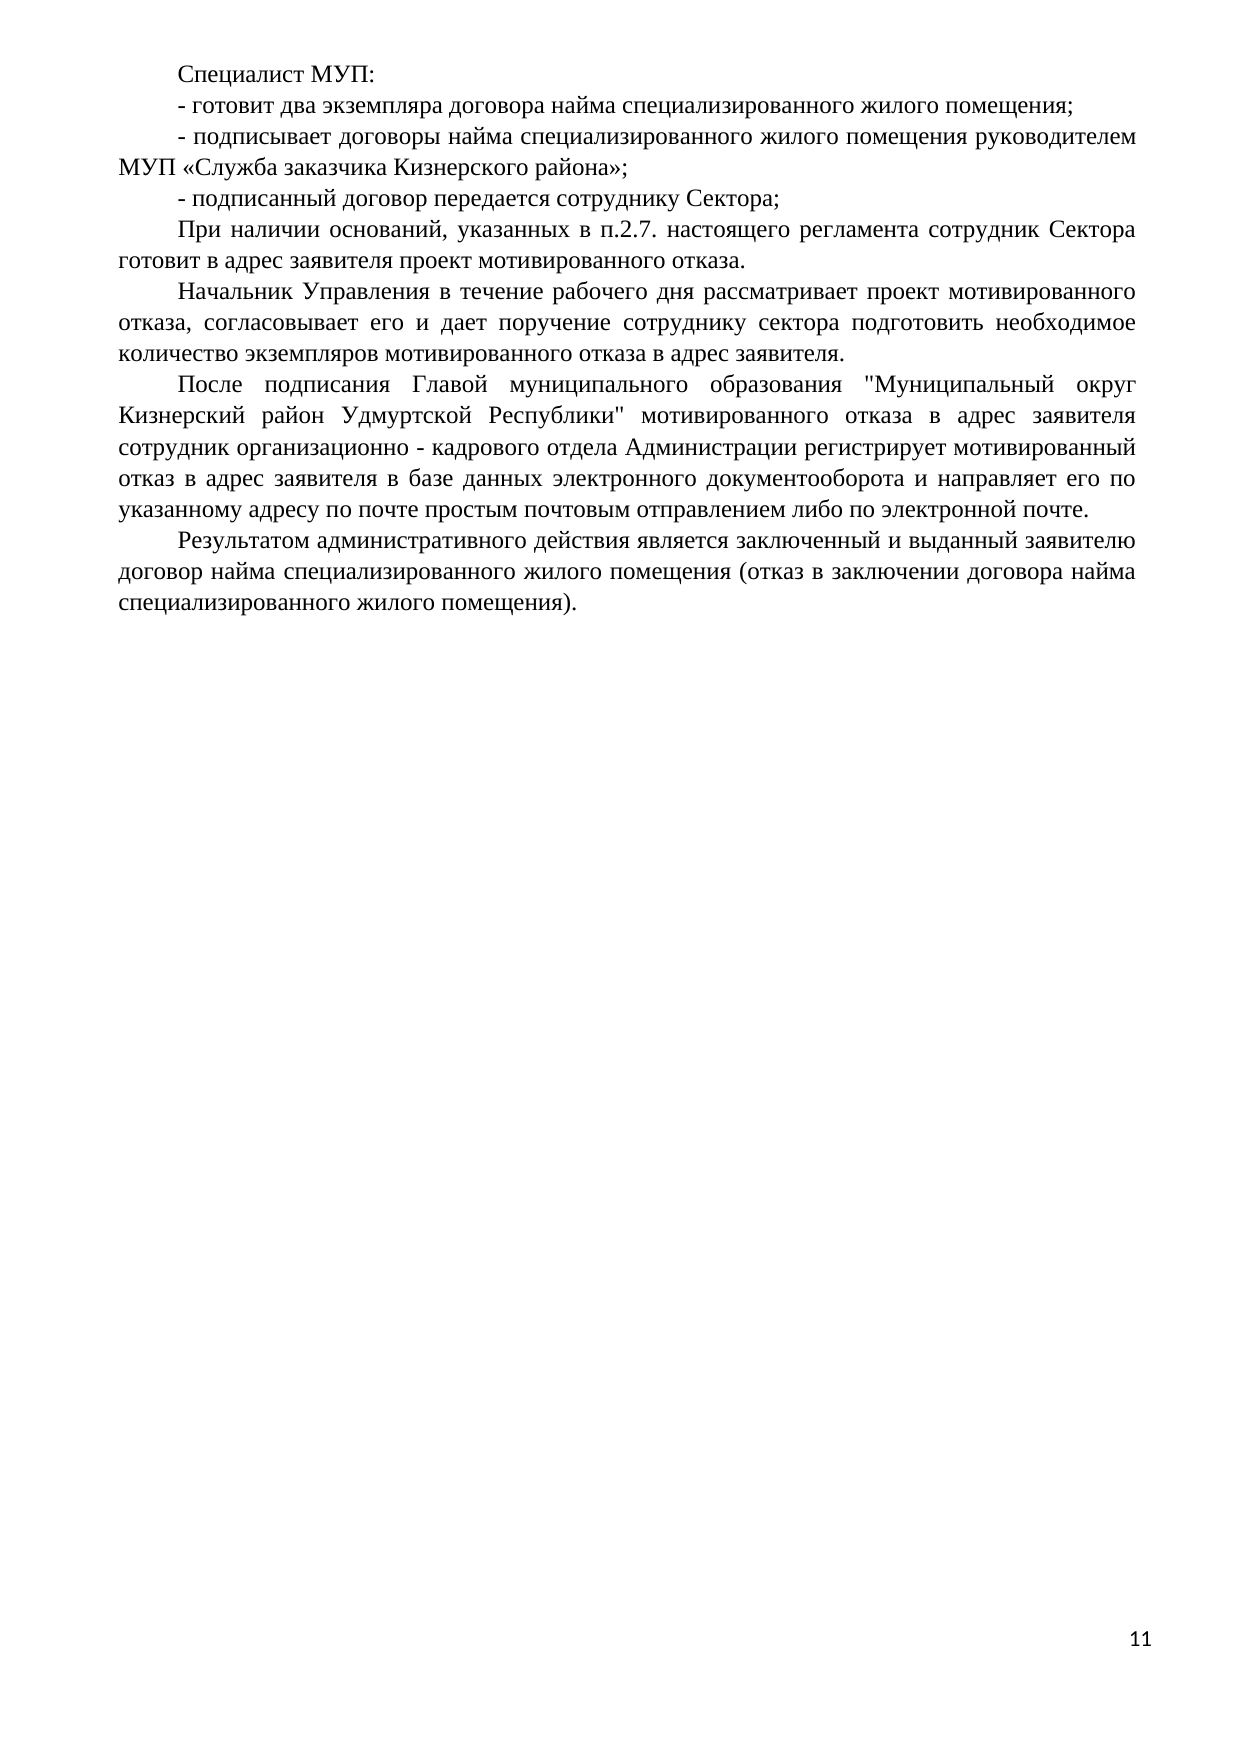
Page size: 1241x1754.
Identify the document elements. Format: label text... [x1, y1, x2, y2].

text После подписания Главой муниципального образования "Муниципальный округ Кизнерский район Удмуртской Республики" мотивированного отказа в адрес заявителя сотрудник организационно - кадрового отдела Администрации регистрирует мотивированный отказ в адрес заявителя в базе данных электронного документооборота и направляет его по указанному адресу по почте простым почтовым отправлением либо по электронной почте. [118, 369, 1137, 522]
text - подписанный договор передается сотруднику Сектора; [118, 183, 1137, 212]
text Специалист МУП: [118, 59, 1137, 88]
text При наличии оснований, указанных в п.2.7. настоящего регламента сотрудник Сектора готовит в адрес заявителя проект мотивированного отказа. [118, 214, 1137, 274]
text - готовит два экземпляра договора найма специализированного жилого помещения; [118, 90, 1137, 119]
text Начальник Управления в течение рабочего дня рассматривает проект мотивированного отказа, согласовывает его и дает поручение сотруднику сектора подготовить необходимое количество экземпляров мотивированного отказа в адрес заявителя. [118, 276, 1137, 367]
text Результатом административного действия является заключенный и выданный заявителю договор найма специализированного жилого помещения (отказ в заключении договора найма специализированного жилого помещения). [118, 525, 1137, 616]
text - подписывает договоры найма специализированного жилого помещения руководителем МУП «Служба заказчика Кизнерского района»; [118, 121, 1137, 181]
